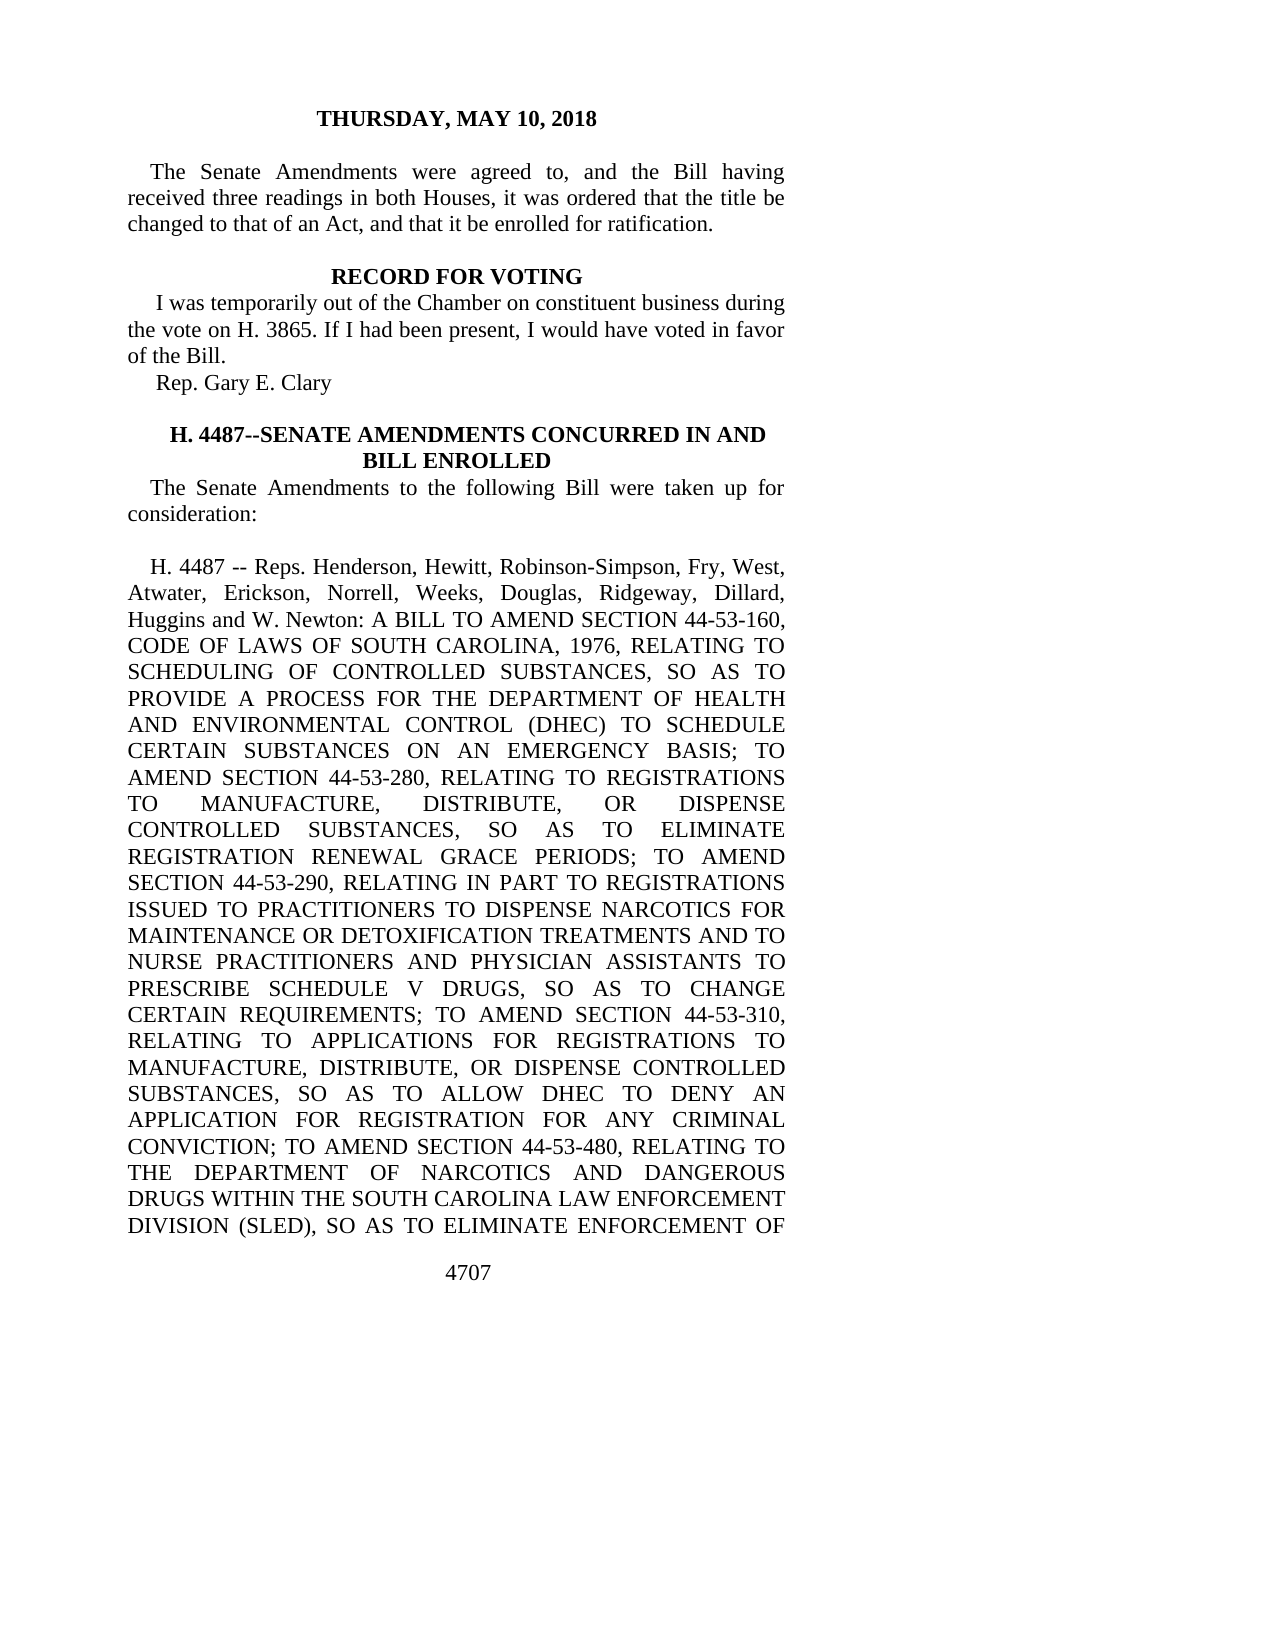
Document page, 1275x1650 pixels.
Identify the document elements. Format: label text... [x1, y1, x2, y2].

title RECORD FOR VOTING [127, 263, 786, 289]
text The Senate Amendments were agreed to, and the Bill having received three readings in both Houses, it was ordered that the title be changed to that of an Act, and that it be enrolled for ratification. [127, 158, 786, 237]
text H. 4487--SENATE AMENDMENTS CONCURRED IN AND BILL ENROLLED [127, 421, 786, 474]
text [127, 553, 786, 1238]
text The Senate Amendments to the following Bill were taken up for consideration: [127, 474, 786, 527]
text I was temporarily out of the Chamber on constituent business during the vote on H. 3865. If I had been present, I would have voted in favor of the Bill. [127, 289, 786, 368]
text Rep. Gary E. Clary [127, 368, 786, 395]
